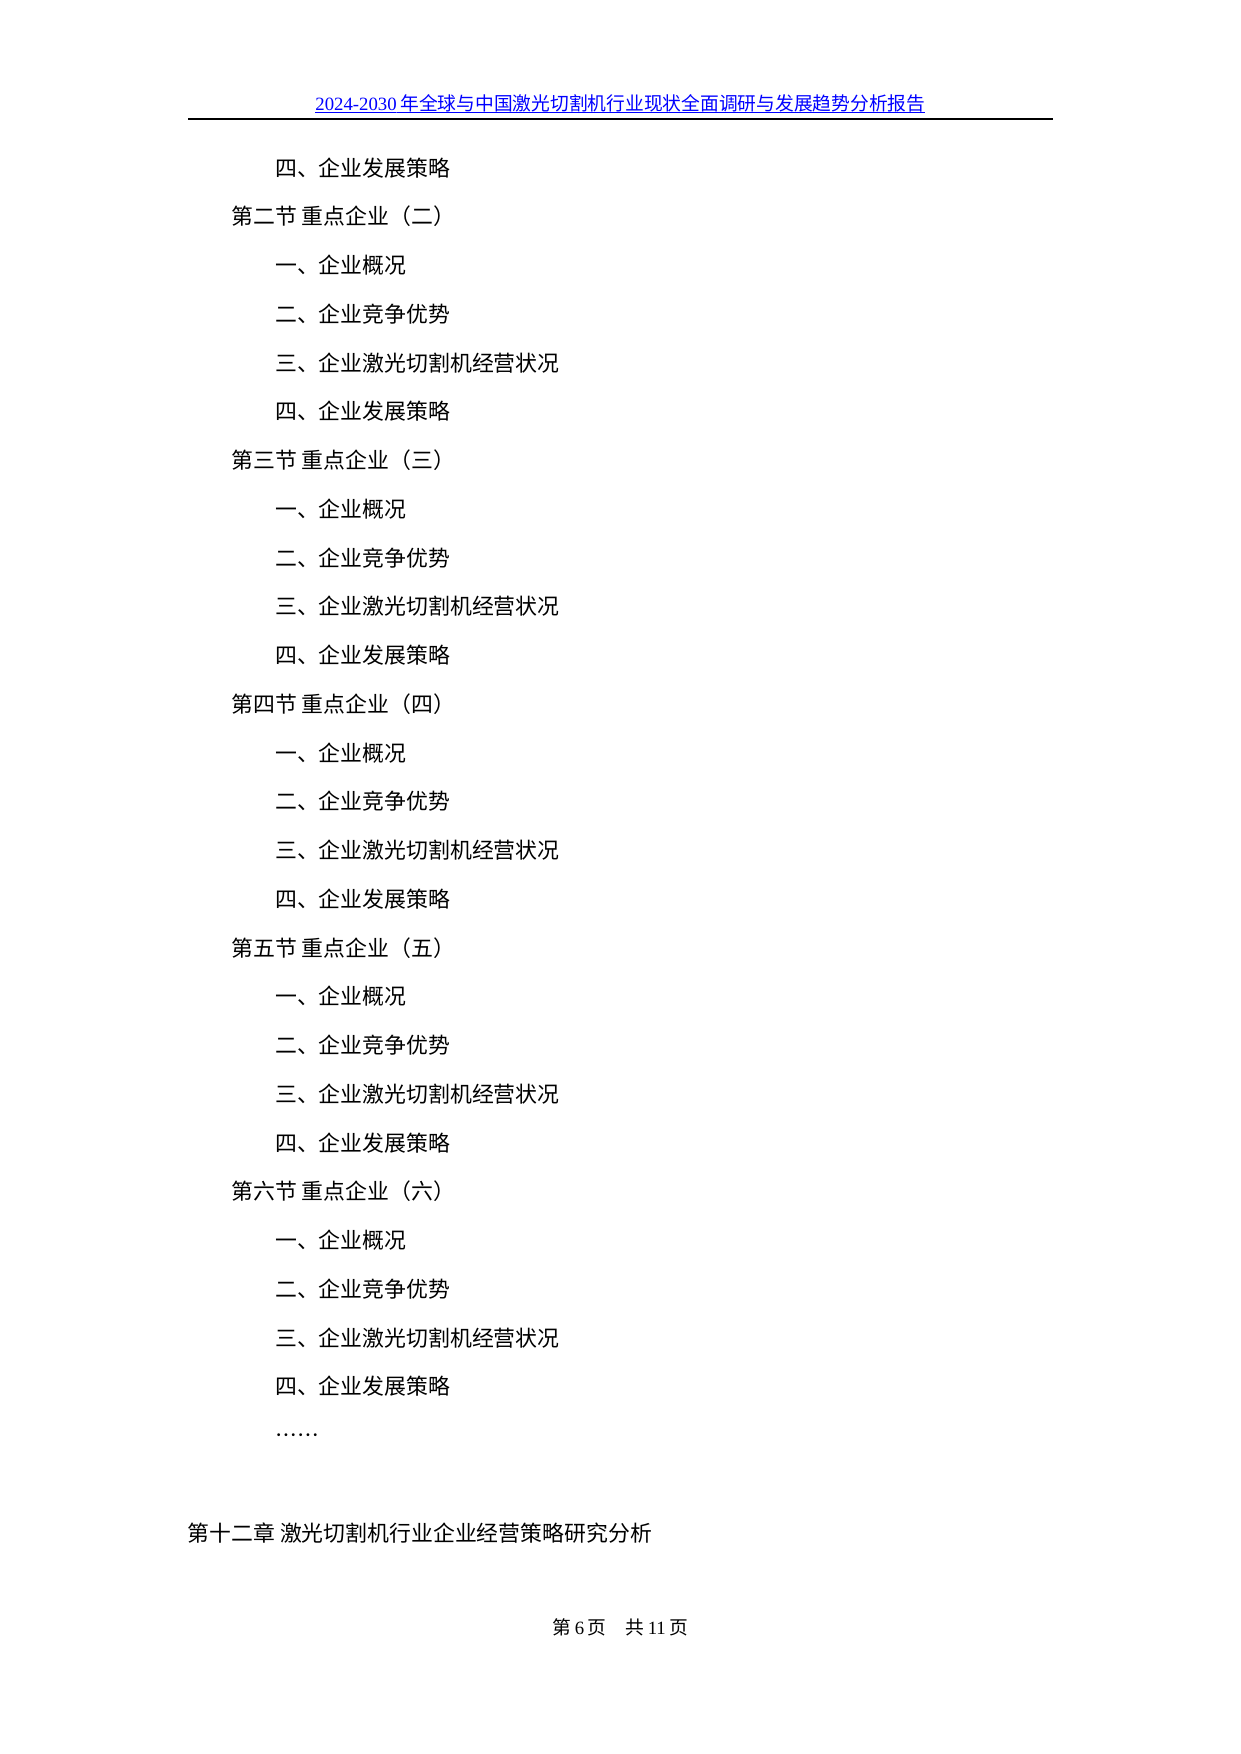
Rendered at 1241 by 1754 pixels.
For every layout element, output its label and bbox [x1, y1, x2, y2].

text [187, 150, 1053, 1548]
